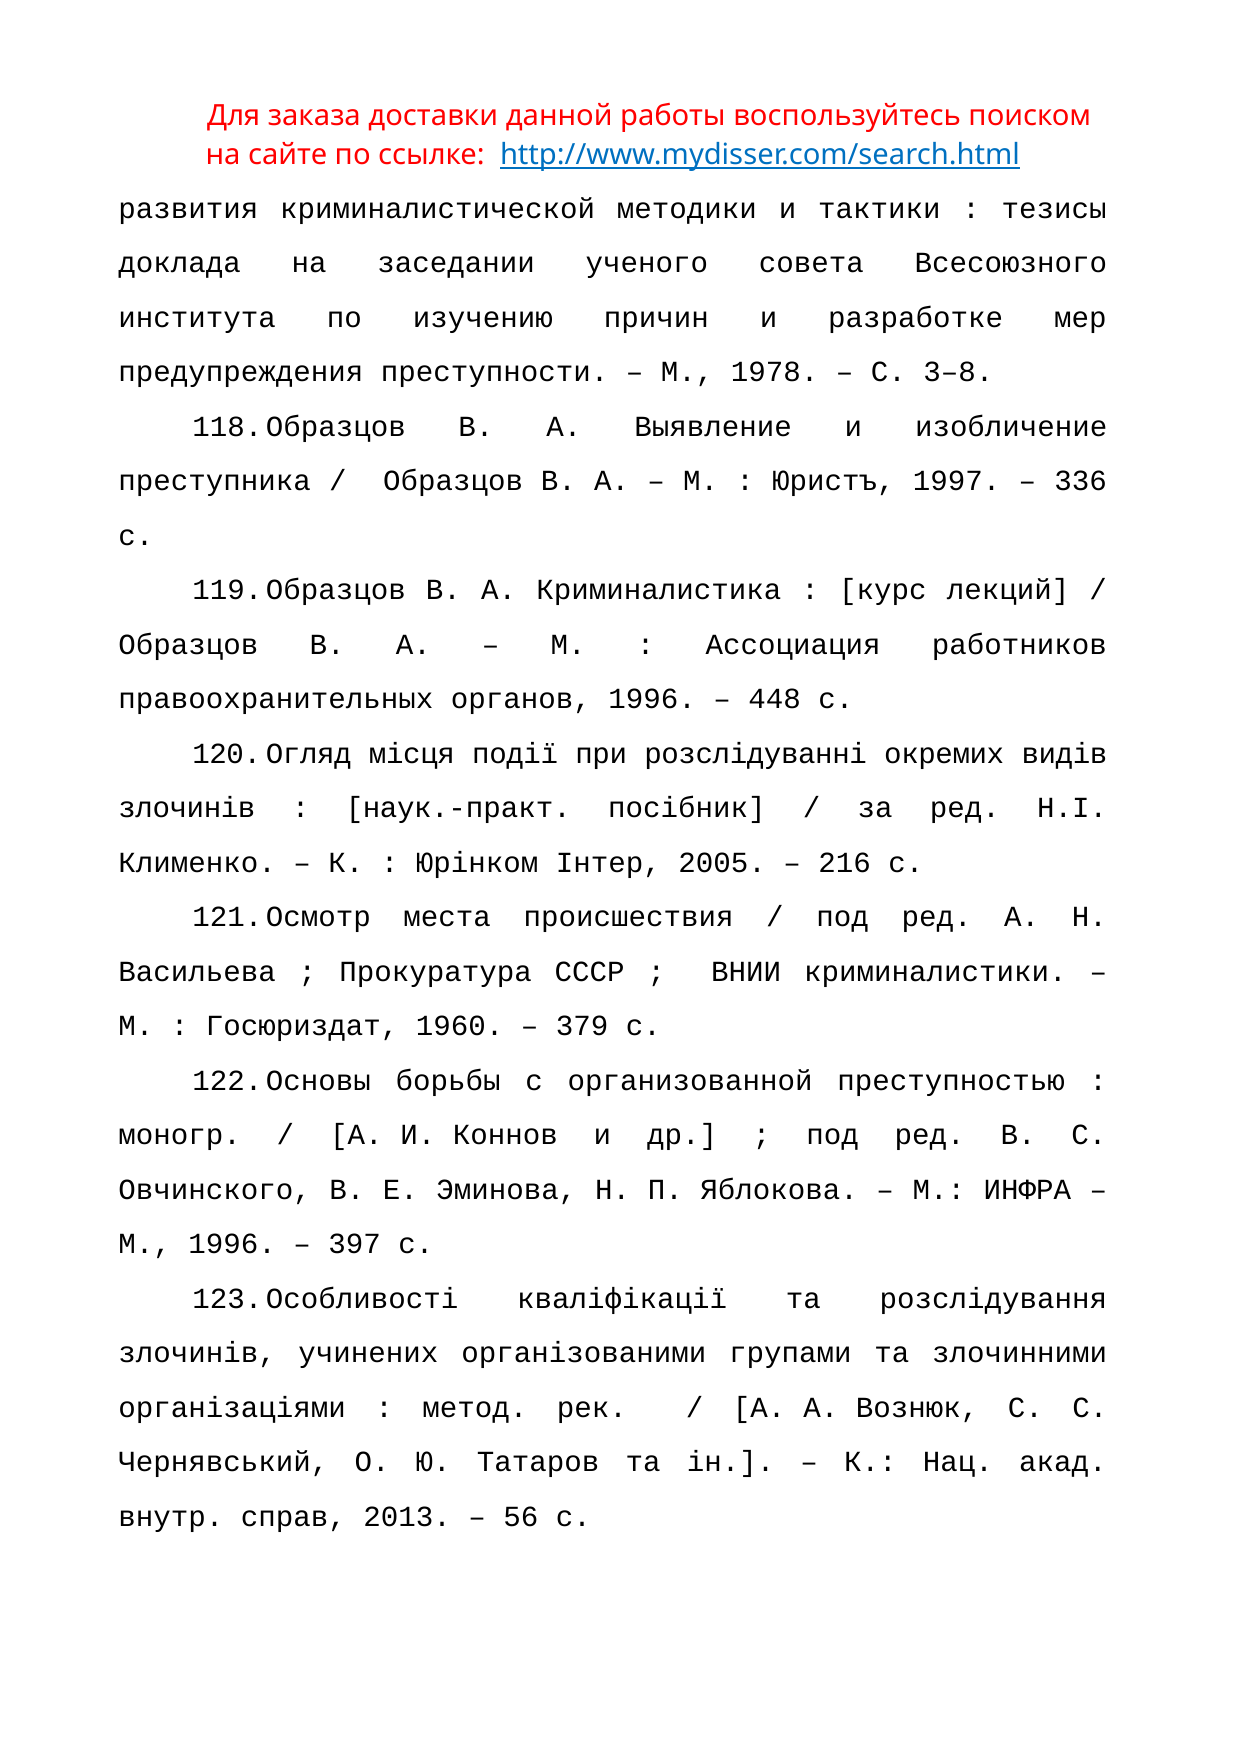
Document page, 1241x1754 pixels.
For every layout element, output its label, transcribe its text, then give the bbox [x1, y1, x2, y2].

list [118, 194, 1107, 391]
list Образцов В. А. Криминалистика : [курс лекций] / Образцов В. А. – М. : Ассоциация работников правоохранительных органов, 1996. – 448 с. [118, 576, 1107, 717]
list Особливості кваліфікації та розслідування злочинів, учинених організованими групами та злочинними організаціями : метод. рек. / [А. А. Вознюк, С. С. Чернявський, О. Ю. Татаров та ін.]. – К.: Нац. акад. внутр. справ, 2013. – 56 с. [118, 1284, 1107, 1535]
list Осмотр места происшествия / под ред. А. Н. Васильева ; Прокуратура СССР ; ВНИИ криминалистики. – М. : Госюриздат, 1960. – 379 с. [118, 902, 1107, 1044]
list Образцов В. А. Выявление и изобличение преступника / Образцов В. А. – М. : Юристъ, 1997. – 336 с. [118, 412, 1107, 554]
list Огляд місця події при розслідуванні окремих видів злочинів : [наук.-практ. посібник] / за ред. Н.І. Клименко. – К. : Юрінком Інтер, 2005. – 216 с. [118, 739, 1107, 881]
list Основы борьбы с организованной преступностью : моногр. / [А. И. Коннов и др.] ; под ред. В. С. Овчинского, В. Е. Эминова, Н. П. Яблокова. – М.: ИНФРА – М., 1996. – 397 с. [118, 1066, 1107, 1262]
